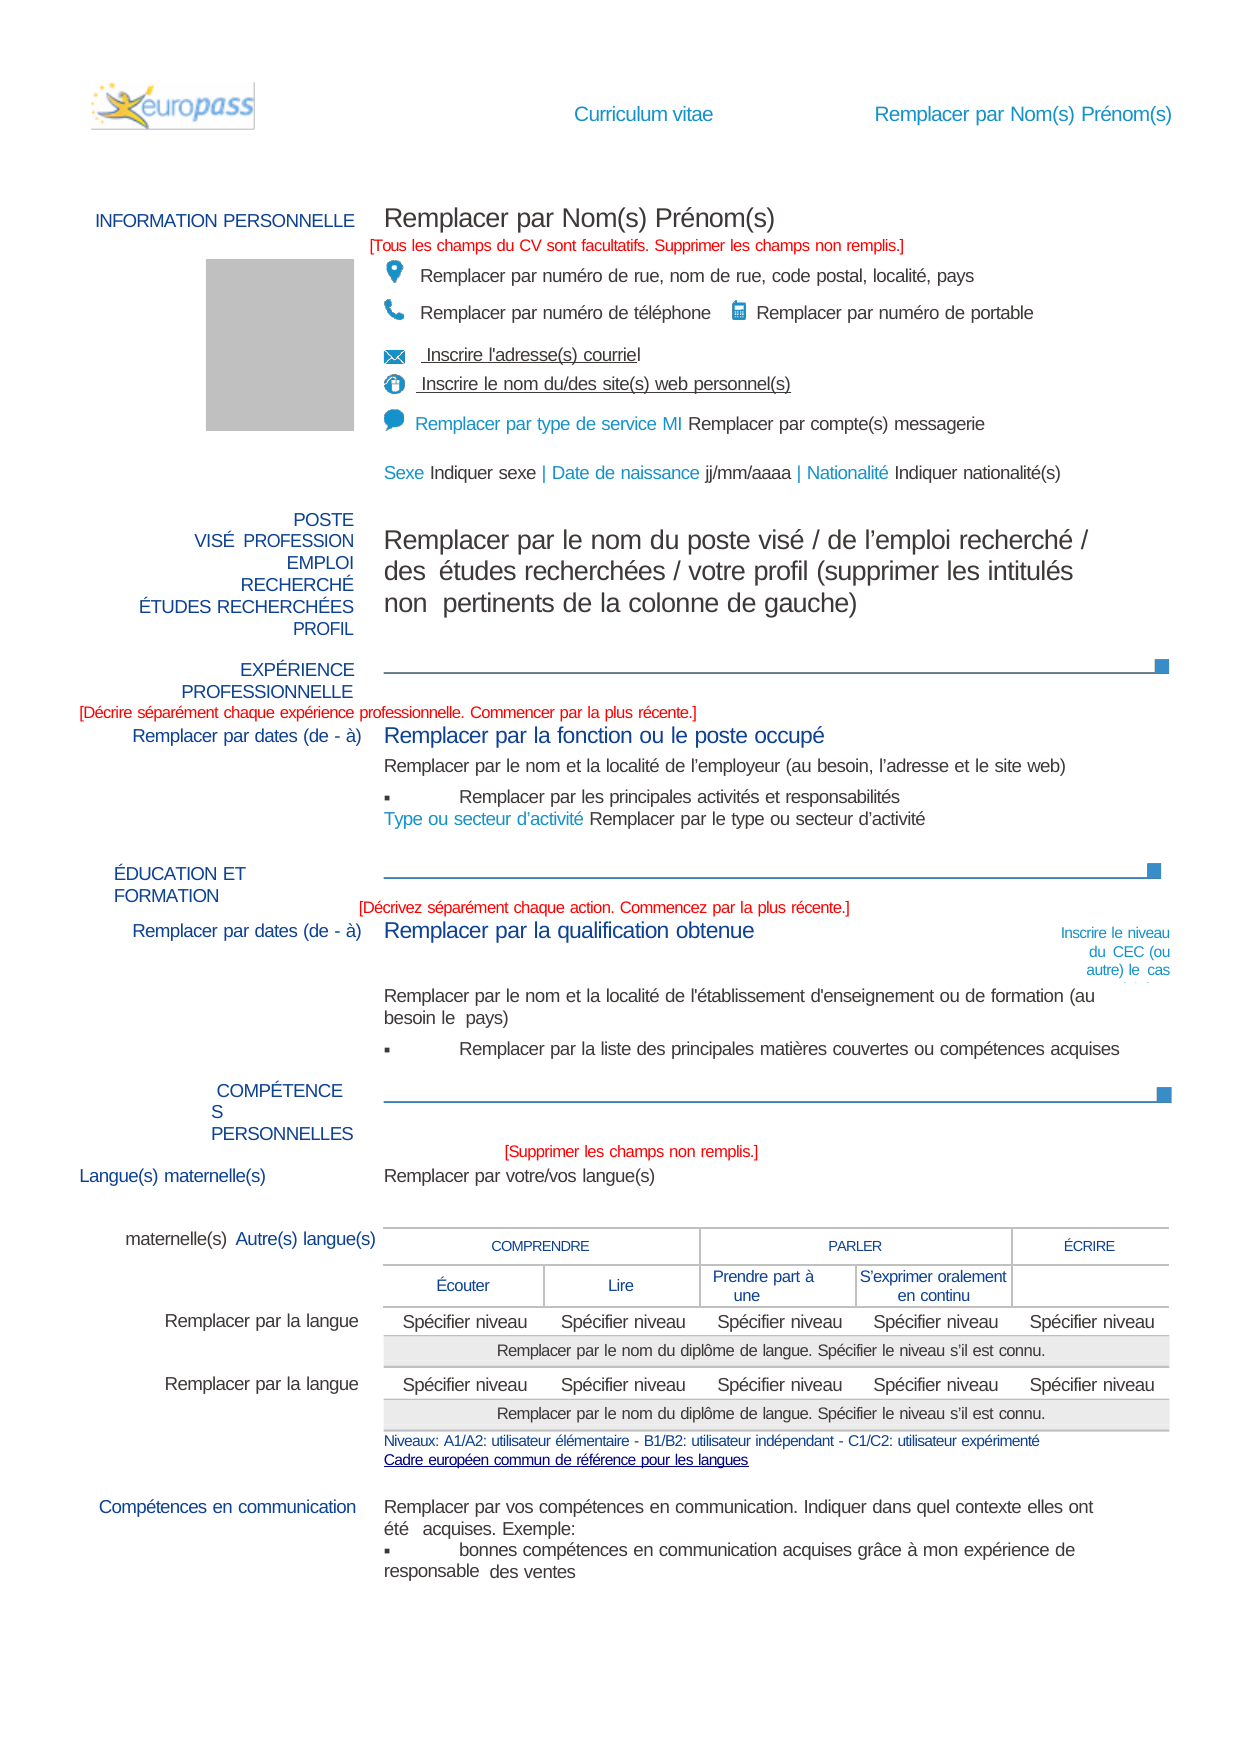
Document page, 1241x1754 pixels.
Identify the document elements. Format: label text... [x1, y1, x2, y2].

text Inscrire le nom du/des site(s) web personnel(s) [416, 373, 1207, 394]
picture [383, 408, 405, 431]
picture [728, 298, 750, 320]
text Remplacer par la langue Spécifier niveau Spécifier niveau Spécifier niveau Spécifier niveau Spécifier niveau [164, 1309, 1207, 1332]
subtitle Remplacer par le nom du poste visé / de l’emploi recherché / des études recherchées / votre profil (supprimer les intitulés non pertinents de la colonne de gauche) [383, 524, 1124, 618]
list [Décrire séparément chaque expérience professionnelle. Commencer par la plus récente.] [79, 703, 1207, 722]
picture [205, 259, 355, 431]
list bonnes compétences en communication acquises grâce à mon expérience de responsable des ventes [383, 1541, 1163, 1583]
text [Tous les champs du CV sont facultatifs. Supprimer les champs non remplis.] [369, 236, 1207, 255]
text Compétences en communication Remplacer par vos compétences en communication. Indiquer dans quel contexte elles ont été acquises. Exemple: [99, 1496, 1107, 1539]
list [Décrivez séparément chaque action. Commencez par la plus récente.] [359, 897, 1207, 917]
text Remplacer par numéro de rue, nom de rue, code postal, localité, pays [384, 259, 1207, 287]
text Curriculum vitae Remplacer par Nom(s) Prénom(s) [574, 102, 1207, 126]
picture [383, 1087, 1172, 1103]
text [Supprimer les champs non remplis.] [504, 1142, 1207, 1161]
text EXPÉRIENCE PROFESSIONNELLE [181, 659, 524, 702]
text Remplacer par la langue Spécifier niveau Spécifier niveau Spécifier niveau Spécifier niveau Spécifier niveau [164, 1372, 1207, 1395]
picture [383, 659, 1170, 674]
picture [91, 82, 256, 131]
text COMPÉTENCES PERSONNELLES [211, 1079, 355, 1144]
picture [383, 863, 1162, 879]
text Niveaux: A1/A2: utilisateur élémentaire - B1/B2: utilisateur indépendant - C1/C2: utilisateur expérimenté Cadre européen commun de référence pour les langues [383, 1432, 1055, 1468]
text Remplacer par type de service MI Remplacer par compte(s) messagerie [384, 408, 1207, 434]
text ÉTUDES RECHERCHÉES [79, 596, 355, 617]
picture [383, 298, 405, 320]
text Inscrire l'adresse(s) courriel [421, 343, 1207, 365]
picture [383, 373, 405, 394]
text Remplacer par numéro de téléphone Remplacer par numéro de portable [384, 298, 1207, 324]
text POSTE VISÉ PROFESSION EMPLOI RECHERCHÉ [171, 508, 355, 595]
text Sexe Indiquer sexe | Date de naissance jj/mm/aaaa | Nationalité Indiquer nationalité(s) [383, 462, 1207, 483]
text Langue(s) maternelle(s) Remplacer par votre/vos langue(s) maternelle(s) Autre(s) langue(s) [79, 1164, 757, 1249]
picture [383, 343, 405, 368]
text PROFIL [79, 618, 354, 639]
text ÉDUCATION ET FORMATION [114, 863, 354, 906]
text INFORMATION PERSONNELLE Remplacer par Nom(s) Prénom(s) [95, 202, 1207, 233]
picture [383, 259, 404, 283]
